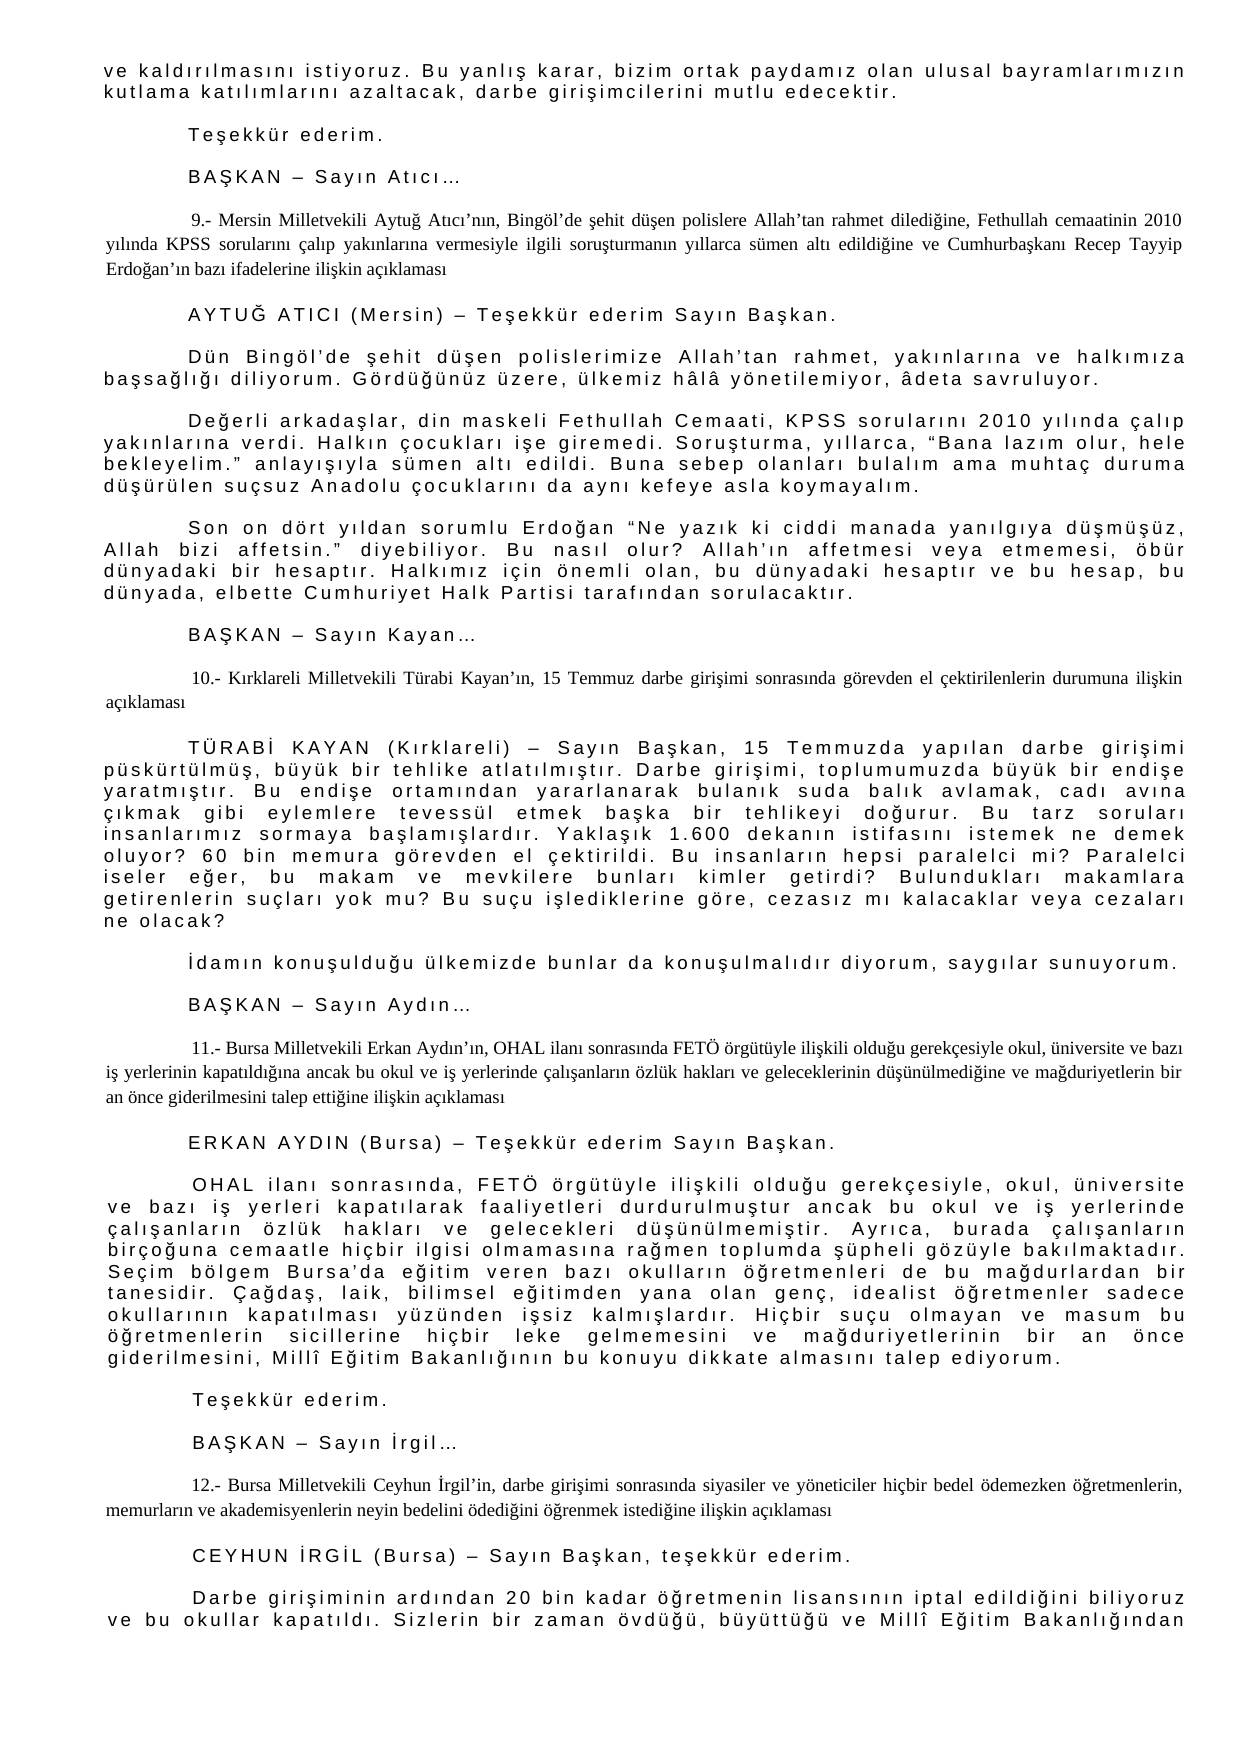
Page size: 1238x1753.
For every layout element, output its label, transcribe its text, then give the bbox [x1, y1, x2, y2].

text AYTUĞ ATICI (Mersin) – Teşekkür ederim Sayın Başkan. [103, 304, 1186, 325]
text 9.- Mersin Milletvekili Aytuğ Atıcı’nın, Bingöl’de şehit düşen polislere Allah’tan rahmet dilediğine, Fethullah cemaatinin 2010 yılında KPSS sorularını çalıp yakınlarına vermesiyle ilgili soruşturmanın yıllarca sümen altı edildiğine ve Cumhurbaşkanı Recep Tayyip Erdoğan’ın bazı ifadelerine ilişkin açıklaması [106, 208, 1184, 279]
text OHAL ilanı sonrasında, FETÖ örgütüyle ilişkili olduğu gerekçesiyle, okul, üniversite ve bazı iş yerleri kapatılarak faaliyetleri durdurulmuştur ancak bu okul ve iş yerlerinde çalışanların özlük hakları ve gelecekleri düşünülmemiştir. Ayrıca, burada çalışanların birçoğuna cemaatle hiçbir ilgisi olmamasına rağmen toplumda şüpheli gözüyle bakılmaktadır. Seçim bölgem Bursa’da eğitim veren bazı okulların öğretmenleri de bu mağdurlardan bir tanesidir. Çağdaş, laik, bilimsel eğitimden yana olan genç, idealist öğretmenler sadece okullarının kapatılması yüzünden işsiz kalmışlardır. Hiçbir suçu olmayan ve masum bu öğretmenlerin sicillerine hiçbir leke gelmemesini ve mağduriyetlerinin bir an önce giderilmesini, Millî Eğitim Bakanlığının bu konuyu dikkate almasını talep ediyorum. [108, 1174, 1186, 1368]
text Son on dört yıldan sorumlu Erdoğan “Ne yazık ki ciddi manada yanılgıya düşmüşüz, Allah bizi affetsin.” diyebiliyor. Bu nasıl olur? Allah’ın affetmesi veya etmemesi, öbür dünyadaki bir hesaptır. Halkımız için önemli olan, bu dünyadaki hesaptır ve bu hesap, bu dünyada, elbette Cumhuriyet Halk Partisi tarafından sorulacaktır. [103, 517, 1186, 603]
text Dün Bingöl’de şehit düşen polislerimize Allah’tan rahmet, yakınlarına ve halkımıza başsağlığı diliyorum. Gördüğünüz üzere, ülkemiz hâlâ yönetilemiyor, âdeta savruluyor. [103, 346, 1186, 389]
text Teşekkür ederim. [103, 124, 1186, 145]
text BAŞKAN – Sayın İrgil… [108, 1432, 1186, 1453]
text Teşekkür ederim. [108, 1389, 1186, 1411]
text İdamın konuşulduğu ülkemizde bunlar da konuşulmalıdır diyorum, saygılar sunuyorum. [103, 952, 1186, 973]
text 11.- Bursa Milletvekili Erkan Aydın’ın, OHAL ilanı sonrasında FETÖ örgütüyle ilişkili olduğu gerekçesiyle okul, üniversite ve bazı iş yerlerinin kapatıldığına ancak bu okul ve iş yerlerinde çalışanların özlük hakları ve geleceklerinin düşünülmediğine ve mağduriyetlerin bir an önce giderilmesini talep ettiğine ilişkin açıklaması [106, 1037, 1184, 1108]
text 10.- Kırklareli Milletvekili Türabi Kayan’ın, 15 Temmuz darbe girişimi sonrasında görevden el çektirilenlerin durumuna ilişkin açıklaması [106, 667, 1184, 713]
text TÜRABİ KAYAN (Kırklareli) – Sayın Başkan, 15 Temmuzda yapılan darbe girişimi püskürtülmüş, büyük bir tehlike atlatılmıştır. Darbe girişimi, toplumumuzda büyük bir endişe yaratmıştır. Bu endişe ortamından yararlanarak bulanık suda balık avlamak, cadı avına çıkmak gibi eylemlere tevessül etmek başka bir tehlikeyi doğurur. Bu tarz soruları insanlarımız sormaya başlamışlardır. Yaklaşık 1.600 dekanın istifasını istemek ne demek oluyor? 60 bin memura görevden el çektirildi. Bu insanların hepsi paralelci mi? Paralelci iseler eğer, bu makam ve mevkilere bunları kimler getirdi? Bulundukları makamlara getirenlerin suçları yok mu? Bu suçu işlediklerine göre, cezasız mı kalacaklar veya cezaları ne olacak? [103, 737, 1186, 931]
text BAŞKAN – Sayın Kayan… [103, 624, 1186, 646]
text ERKAN AYDIN (Bursa) – Teşekkür ederim Sayın Başkan. [103, 1132, 1186, 1153]
text 12.- Bursa Milletvekili Ceyhun İrgil’in, darbe girişimi sonrasında siyasiler ve yöneticiler hiçbir bedel ödemezken öğretmenlerin, memurların ve akademisyenlerin neyin bedelini ödediğini öğrenmek istediğine ilişkin açıklaması [106, 1474, 1184, 1520]
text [103, 60, 1186, 103]
text Değerli arkadaşlar, din maskeli Fethullah Cemaati, KPSS sorularını 2010 yılında çalıp yakınlarına verdi. Halkın çocukları işe giremedi. Soruşturma, yıllarca, “Bana lazım olur, hele bekleyelim.” anlayışıyla sümen altı edildi. Buna sebep olanları bulalım ama muhtaç duruma düşürülen suçsuz Anadolu çocuklarını da aynı kefeye asla koymayalım. [103, 410, 1186, 496]
text CEYHUN İRGİL (Bursa) – Sayın Başkan, teşekkür ederim. [108, 1544, 1186, 1566]
text BAŞKAN – Sayın Atıcı… [103, 166, 1186, 188]
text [108, 1587, 1186, 1630]
text BAŞKAN – Sayın Aydın… [103, 994, 1186, 1016]
